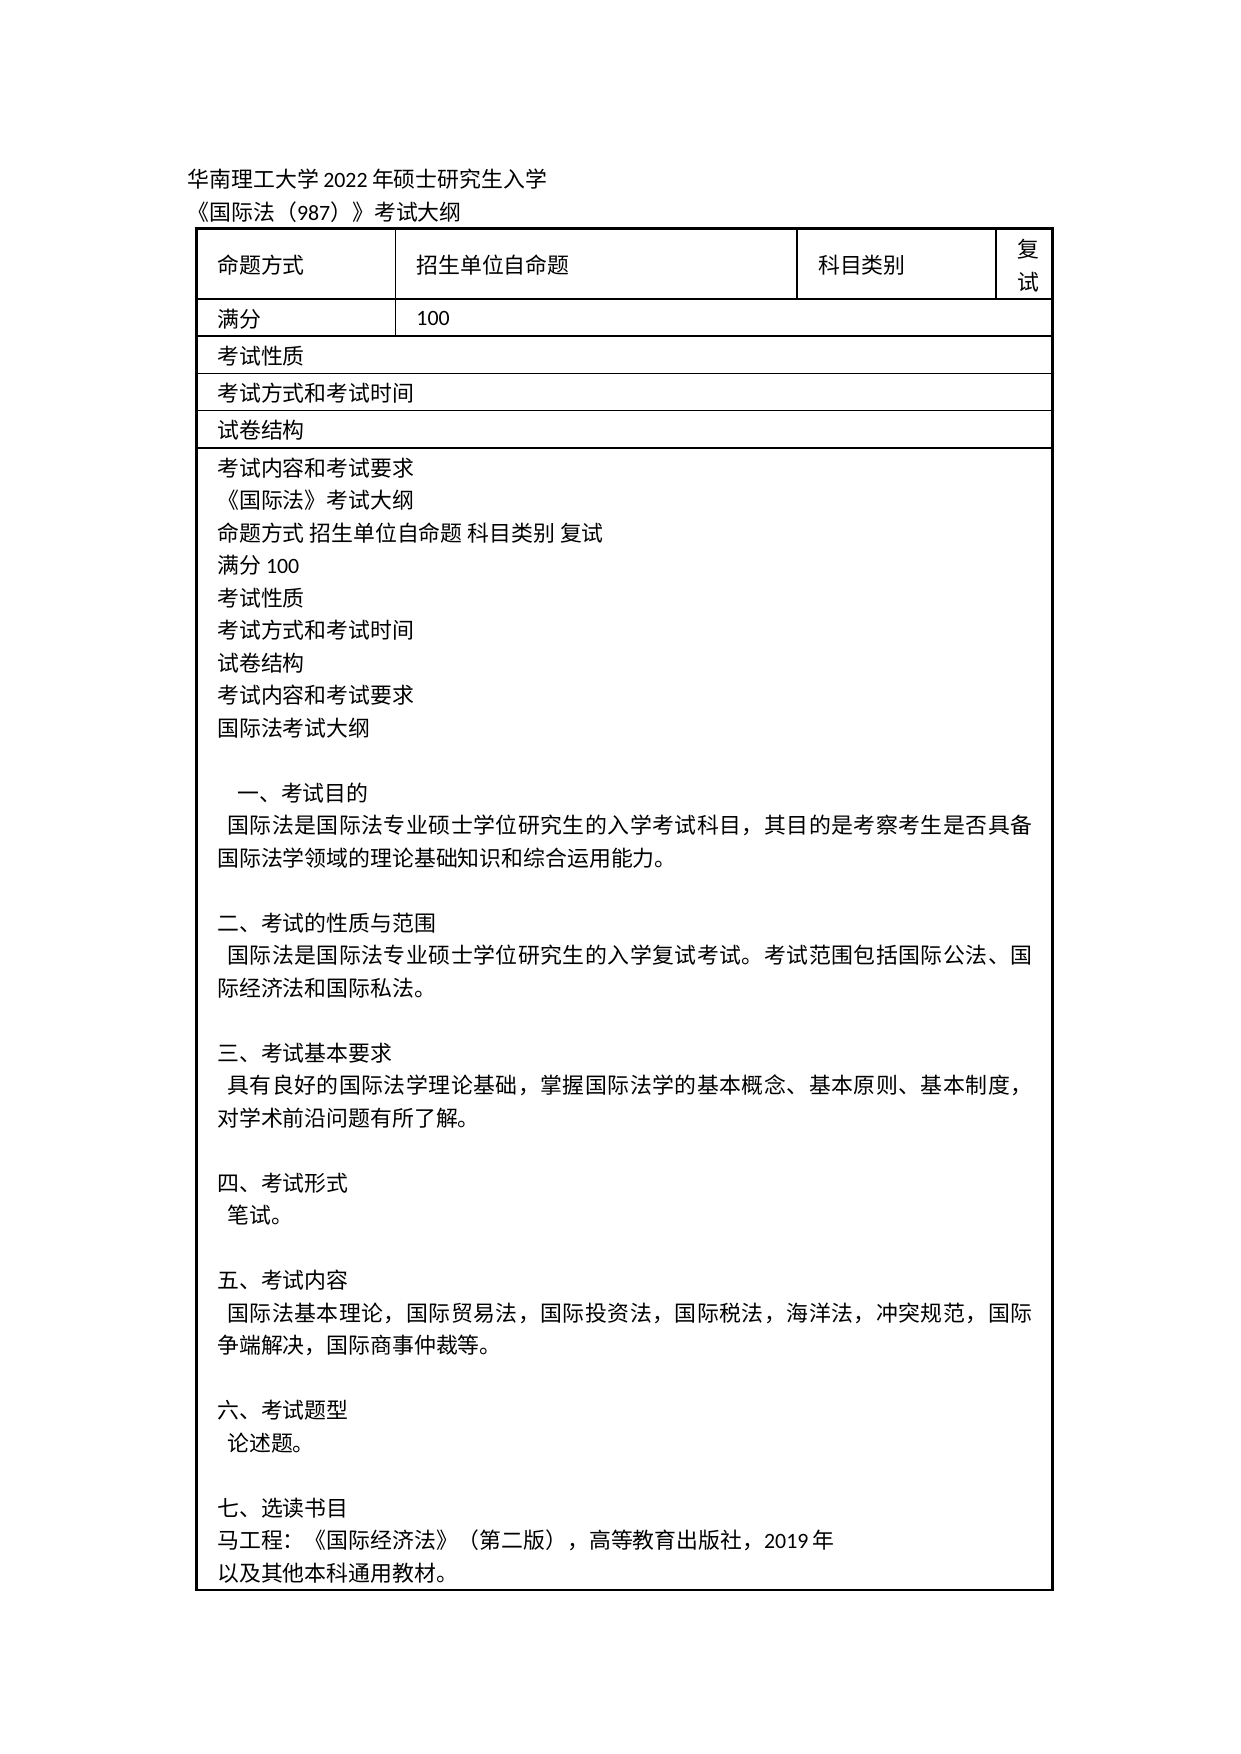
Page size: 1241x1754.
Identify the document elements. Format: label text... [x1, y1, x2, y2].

table_cell 考试内容和考试要求 《国际法》考试大纲 命题方式 招生单位自命题 科目类别 复试 满分 100 考试性质 考试方式和考试时间 试卷结构 考试内容和考试要求 国际法考试大纲 一、考试目的 国际法是国际法专业硕士学位研究生的入学考试科目，其目的是考察考生是否具备国际法学领域的理论基础知识和综合运用能力。 二、考试的性质与范围 国际法是国际法专业硕士学位研究生的入学复试考试。考试范围包括国际公法、国际经济法和国际私法。 三、考试基本要求 具有良好的国际法学理论基础，掌握国际法学的基本概念、基本原则、基本制度，对学术前沿问题有所了解。 四、考试形式 笔试。 五、考试内容 国际法基本理论，国际贸易法，国际投资法，国际税法，海洋法，冲突规范，国际争端解决，国际商事仲裁等。 六、考试题型 论述题。 七、选读书目 马工程：《国际经济法》（第二版），高等教育出版社，2019年 以及其他本科通用教材。 [198, 449, 1051, 1589]
table_cell 考试方式和考试时间 [198, 374, 1051, 410]
table_header 招生单位自命题 [396, 230, 796, 298]
table_cell 100 [396, 300, 1051, 335]
table_cell 考试性质 [198, 337, 1051, 373]
table_cell 满分 [198, 300, 395, 335]
text 华南理工大学2022年硕士研究生入学 《国际法（987）》考试大纲 [187, 162, 1053, 227]
table_header 命题方式 [198, 230, 395, 298]
table_header 科目类别 [798, 230, 995, 298]
table_header 复试 [997, 230, 1051, 298]
table_cell 试卷结构 [198, 411, 1051, 447]
